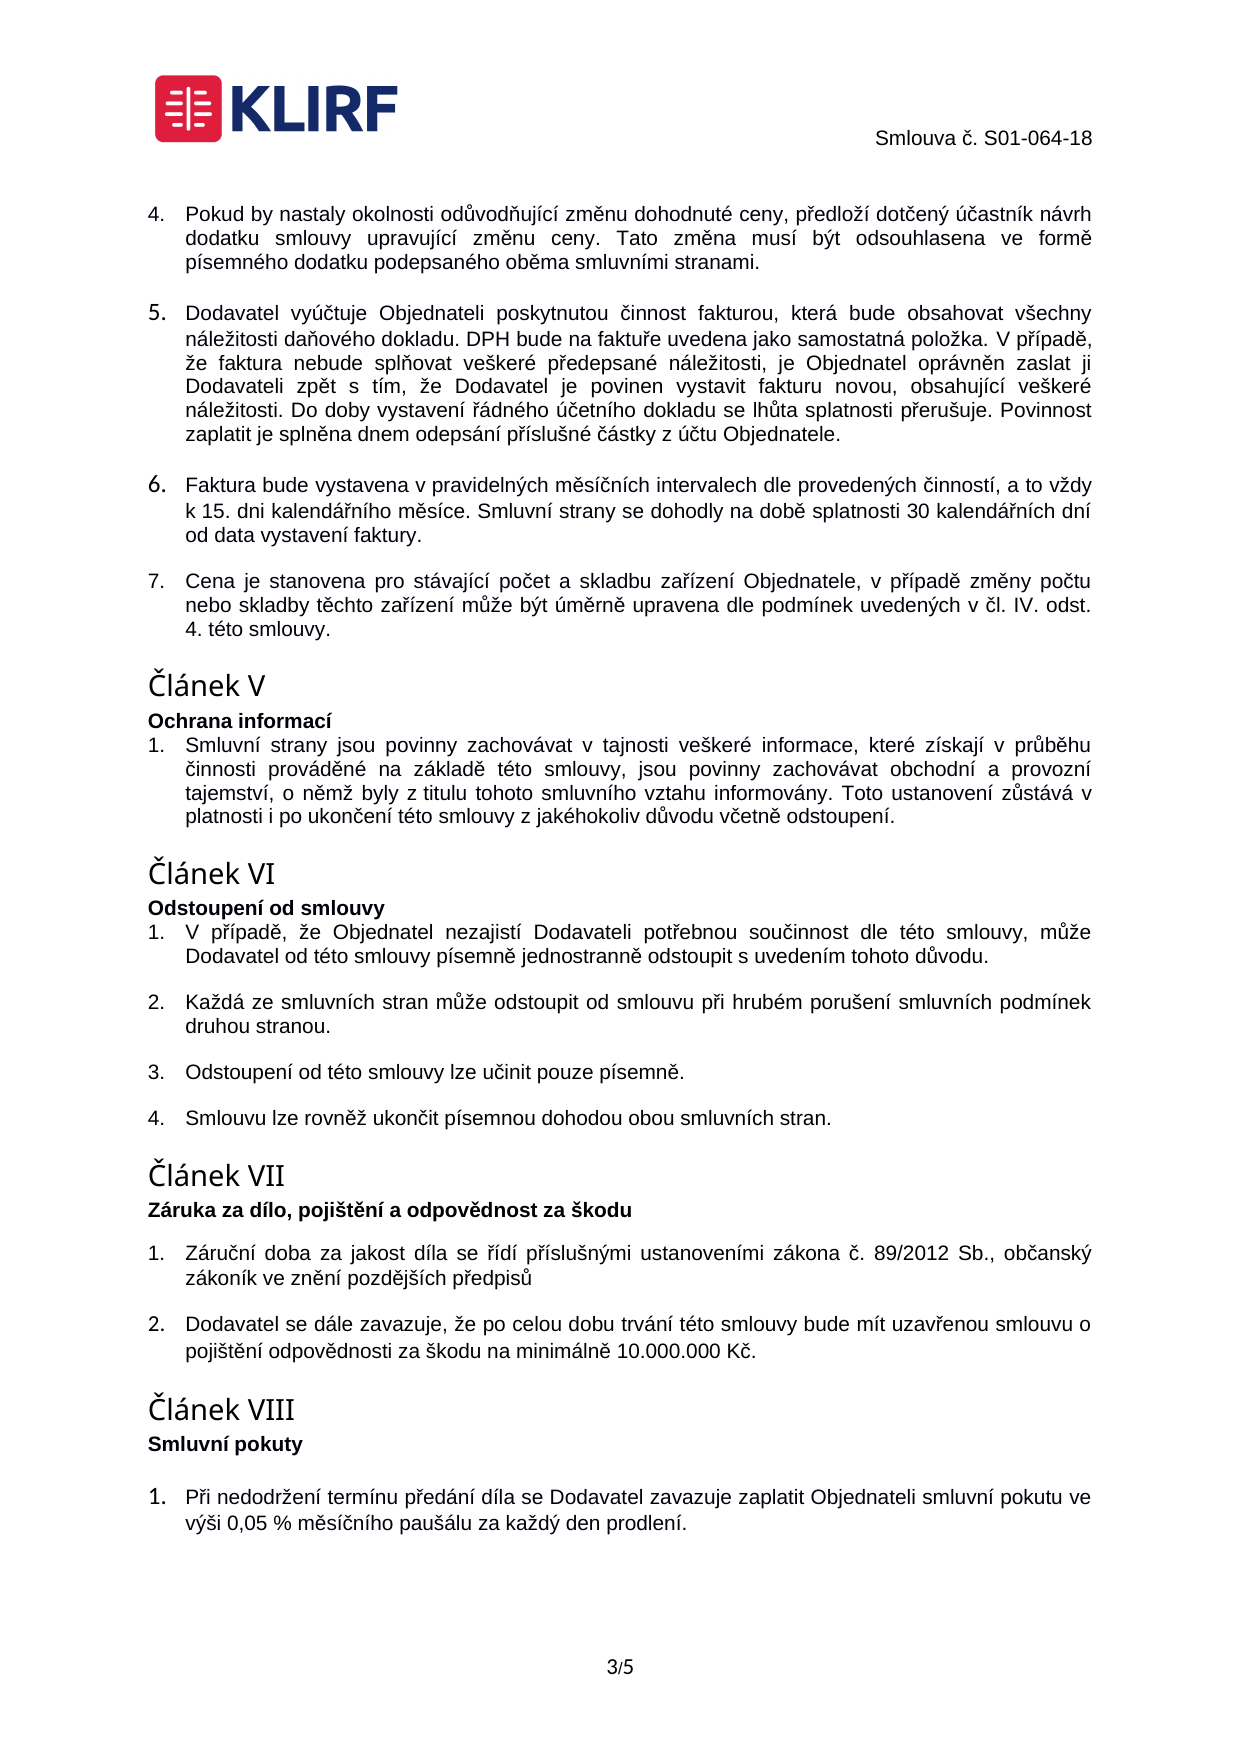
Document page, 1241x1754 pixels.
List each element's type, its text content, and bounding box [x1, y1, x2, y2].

list Každá ze smluvních stran může odstoupit od smlouvu při hrubém porušení smluvních podmínek druhou stranou. [148, 990, 1093, 1038]
text Odstoupení od smlouvy [148, 896, 1093, 920]
list Cena je stanovena pro stávající počet a skladbu zařízení Objednatele, v případě změny počtu nebo skladby těchto zařízení může být úměrně upravena dle podmínek uvedených v čl. IV. odst. 4. této smlouvy. [148, 569, 1093, 641]
subtitle Článek VII [148, 1155, 1093, 1195]
list Faktura bude vystavena v pravidelných měsíčních intervalech dle provedených činností, a to vždy k 15. dni kalendářního měsíce. Smluvní strany se dohodly na době splatnosti 30 kalendářních dní od data vystavení faktury. [148, 468, 1093, 547]
text Záruka za dílo, pojištění a odpovědnost za škodu [148, 1198, 1093, 1222]
text Smluvní pokuty [148, 1432, 1093, 1456]
list Záruční doba za jakost díla se řídí příslušnými ustanoveními zákona č. 89/2012 Sb., občanský zákoník ve znění pozdějších předpisů [148, 1240, 1093, 1290]
list Smluvní strany jsou povinny zachovávat v tajnosti veškeré informace, které získají v průběhu činnosti prováděné na základě této smlouvy, jsou povinny zachovávat obchodní a provozní tajemství, o němž byly z titulu tohoto smluvního vztahu informovány. Toto ustanovení zůstává v platnosti i po ukončení této smlouvy z jakéhokoliv důvodu včetně odstoupení. [148, 732, 1093, 828]
list V případě, že Objednatel nezajistí Dodavateli potřebnou součinnost dle této smlouvy, může Dodavatel od této smlouvy písemně jednostranně odstoupit s uvedením tohoto důvodu. [148, 920, 1093, 968]
list Odstoupení od této smlouvy lze učinit pouze písemně. [148, 1060, 1093, 1084]
list Při nedodržení termínu předání díla se Dodavatel zavazuje zaplatit Objednateli smluvní pokutu ve výši 0,05 % měsíčního paušálu za každý den prodlení. [148, 1480, 1093, 1535]
list Dodavatel se dále zavazuje, že po celou dobu trvání této smlouvy bude mít uzavřenou smlouvu o pojištění odpovědnosti za škodu na minimálně 10.000.000 Kč. [148, 1309, 1093, 1363]
picture [147, 73, 403, 146]
subtitle Článek V [148, 666, 1093, 705]
text Ochrana informací [148, 708, 1093, 732]
list Dodavatel vyúčtuje Objednateli poskytnutou činnost fakturou, která bude obsahovat všechny náležitosti daňového dokladu. DPH bude na faktuře uvedena jako samostatná položka. V případě, že faktura nebude splňovat veškeré předepsané náležitosti, je Objednatel oprávněn zaslat ji Dodavateli zpět s tím, že Dodavatel je povinen vystavit fakturu novou, obsahující veškeré náležitosti. Do doby vystavení řádného účetního dokladu se lhůta splatnosti přerušuje. Povinnost zaplatit je splněna dnem odepsání příslušné částky z účtu Objednatele. [148, 296, 1093, 446]
list Smlouvu lze rovněž ukončit písemnou dohodou obou smluvních stran. [148, 1106, 1093, 1130]
list Pokud by nastaly okolnosti odůvodňující změnu dohodnuté ceny, předloží dotčený účastník návrh dodatku smlouvy upravující změnu ceny. Tato změna musí být odsouhlasena ve formě písemného dodatku podepsaného oběma smluvními stranami. [148, 202, 1093, 274]
subtitle Článek VIII [148, 1389, 1093, 1429]
subtitle Článek VI [148, 853, 1093, 893]
